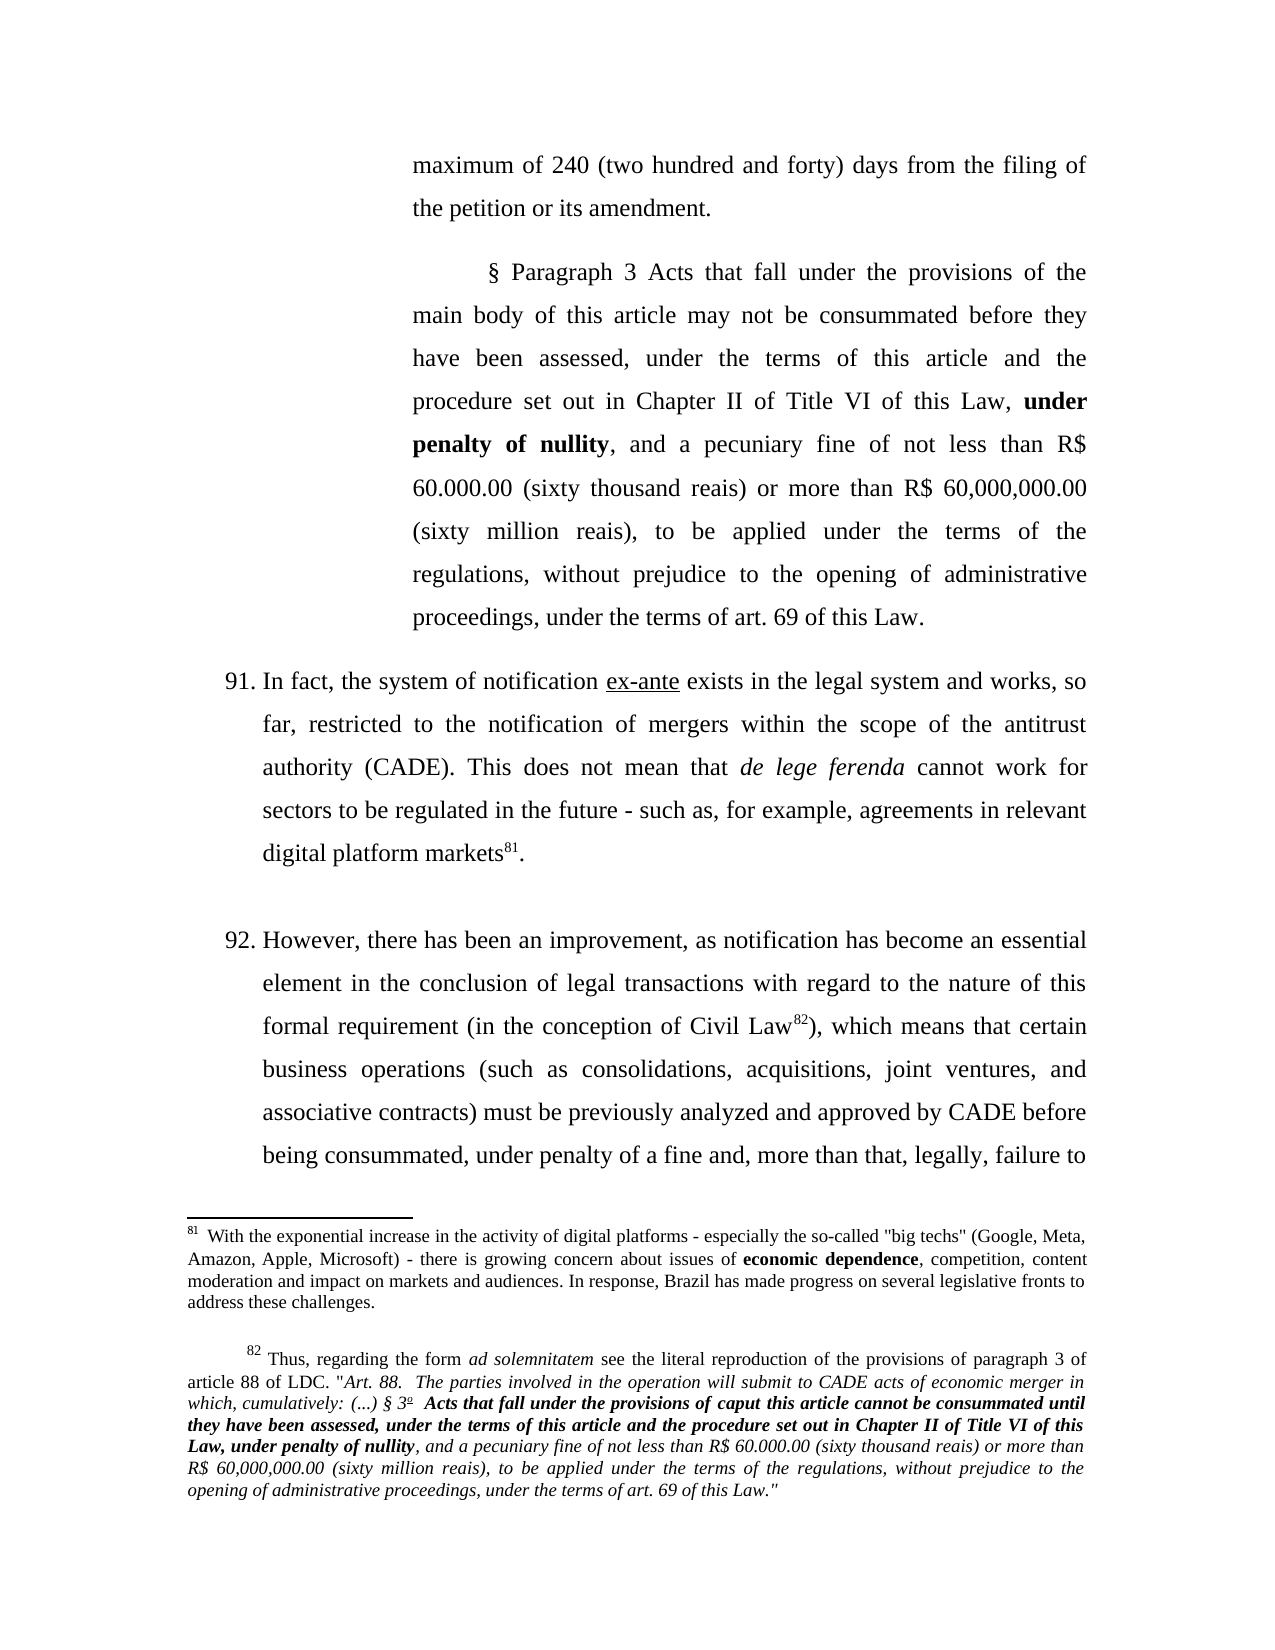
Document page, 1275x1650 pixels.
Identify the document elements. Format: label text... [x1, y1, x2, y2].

text § Paragraph 3 Acts that fall under the provisions of the main body of this article may not be consummated before they have been assessed, under the terms of this article and the procedure set out in Chapter II of Title VI of this Law, under penalty of nullity, and a pecuniary fine of not less than R$ 60.000.00 (sixty thousand reais) or more than R$ 60,000,000.00 (sixty million reais), to be applied under the terms of the regulations, without prejudice to the opening of administrative proceedings, under the terms of art. 69 of this Law. [412, 257, 1087, 631]
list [412, 150, 1087, 222]
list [225, 925, 1087, 1169]
list In fact, the system of notification ex-ante exists in the legal system and works, so far, restricted to the notification of mergers within the scope of the antitrust authority (CADE). This does not mean that de lege ferenda cannot work for sectors to be regulated in the future - such as, for example, agreements in relevant digital platform markets. [225, 666, 1087, 867]
